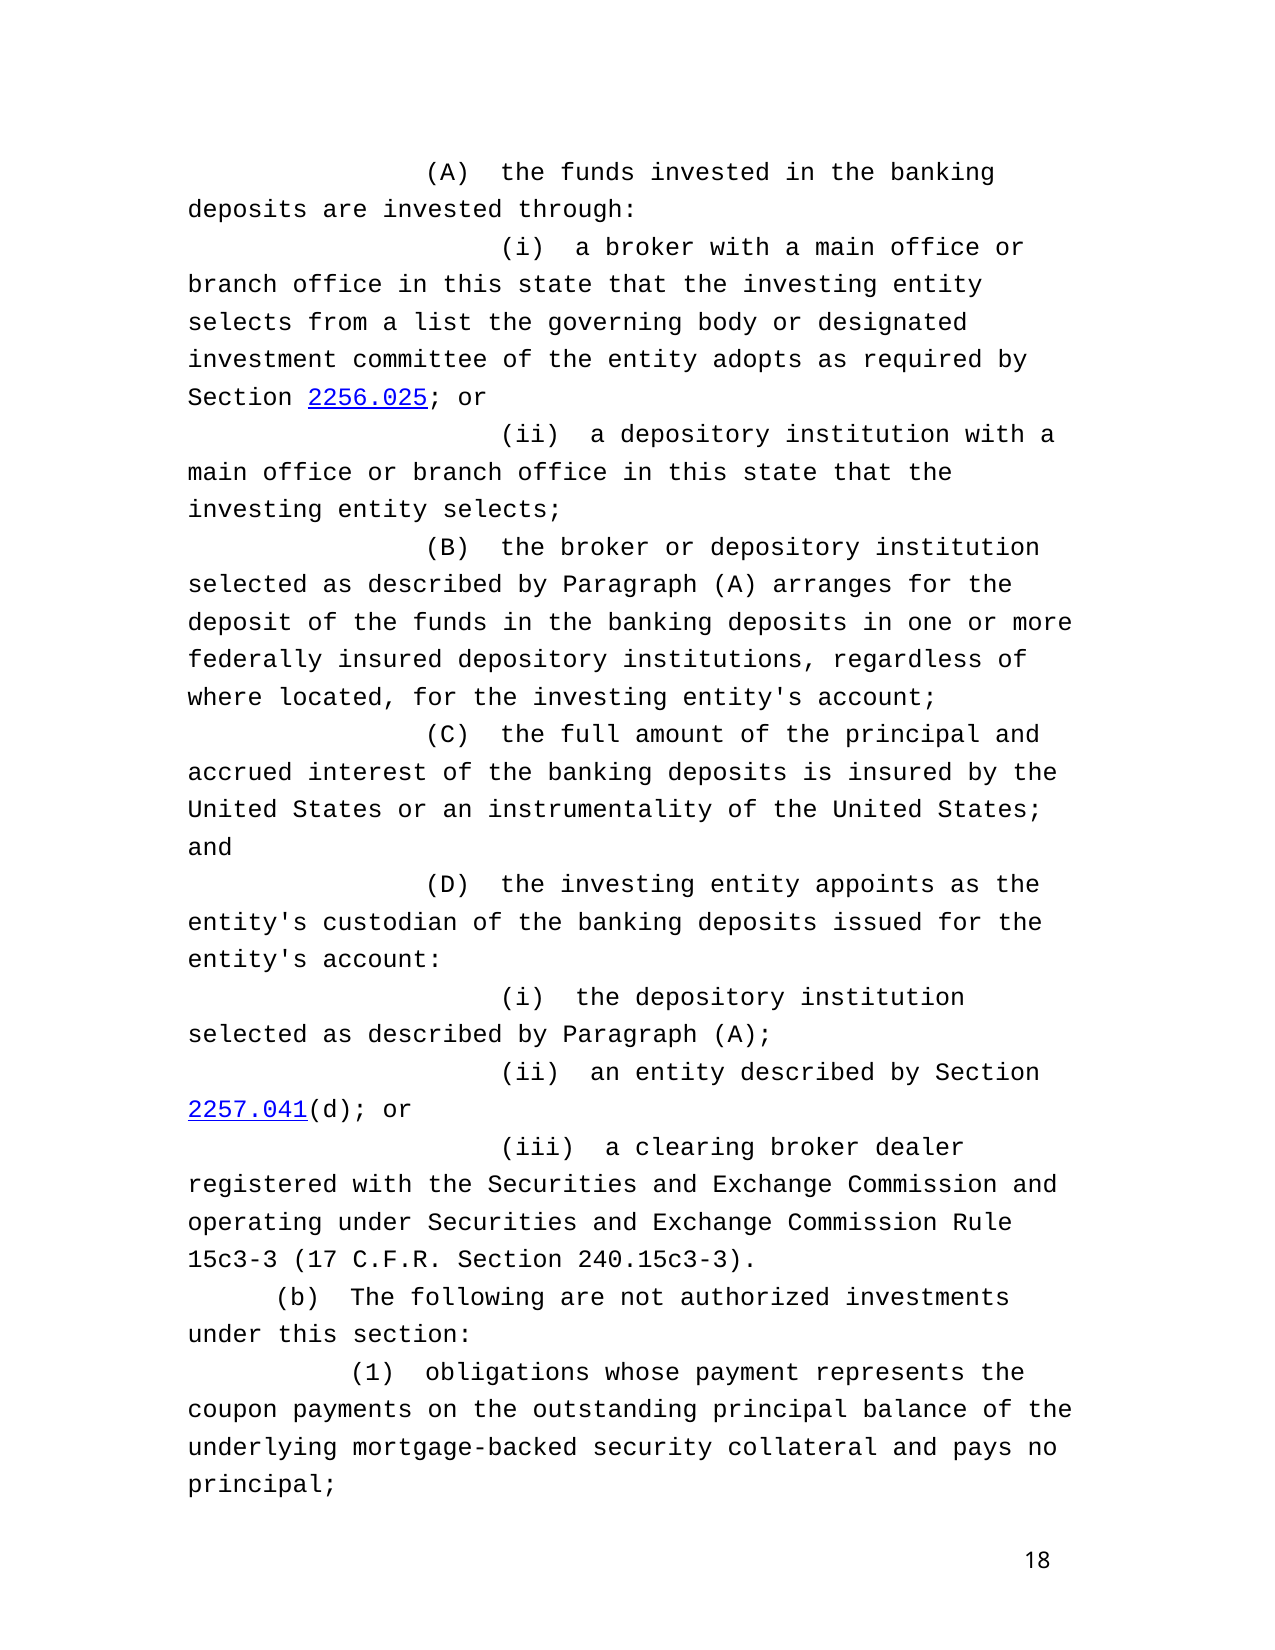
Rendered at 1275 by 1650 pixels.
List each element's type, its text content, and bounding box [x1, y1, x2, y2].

text (ii) a depository institution with a main office or branch office in this state that the investing entity selects; [187, 412, 1087, 525]
text (iii) a clearing broker dealer registered with the Securities and Exchange Commission and operating under Securities and Exchange Commission Rule 15c3-3 (17 C.F.R. Section 240.15c3-3). [187, 1125, 1087, 1275]
text (B) the broker or depository institution selected as described by Paragraph (A) arranges for the deposit of the funds in the banking deposits in one or more federally insured depository institutions, regardless of where located, for the investing entity's account; [187, 525, 1087, 712]
text (ii) an entity described by Section 2257.041(d); or [187, 1050, 1087, 1125]
text (1) obligations whose payment represents the coupon payments on the outstanding principal balance of the underlying mortgage-backed security collateral and pays no principal; [187, 1350, 1087, 1500]
text (D) the investing entity appoints as the entity's custodian of the banking deposits issued for the entity's account: [187, 862, 1087, 975]
text (i) the depository institution selected as described by Paragraph (A); [187, 975, 1087, 1050]
text (C) the full amount of the principal and accrued interest of the banking deposits is insured by the United States or an instrumentality of the United States; and [187, 712, 1087, 862]
text (b) The following are not authorized investments under this section: [187, 1275, 1087, 1350]
text (A) the funds invested in the banking deposits are invested through: [187, 150, 1087, 225]
text (i) a broker with a main office or branch office in this state that the investing entity selects from a list the governing body or designated investment committee of the entity adopts as required by Section 2256.025; or [187, 225, 1087, 412]
